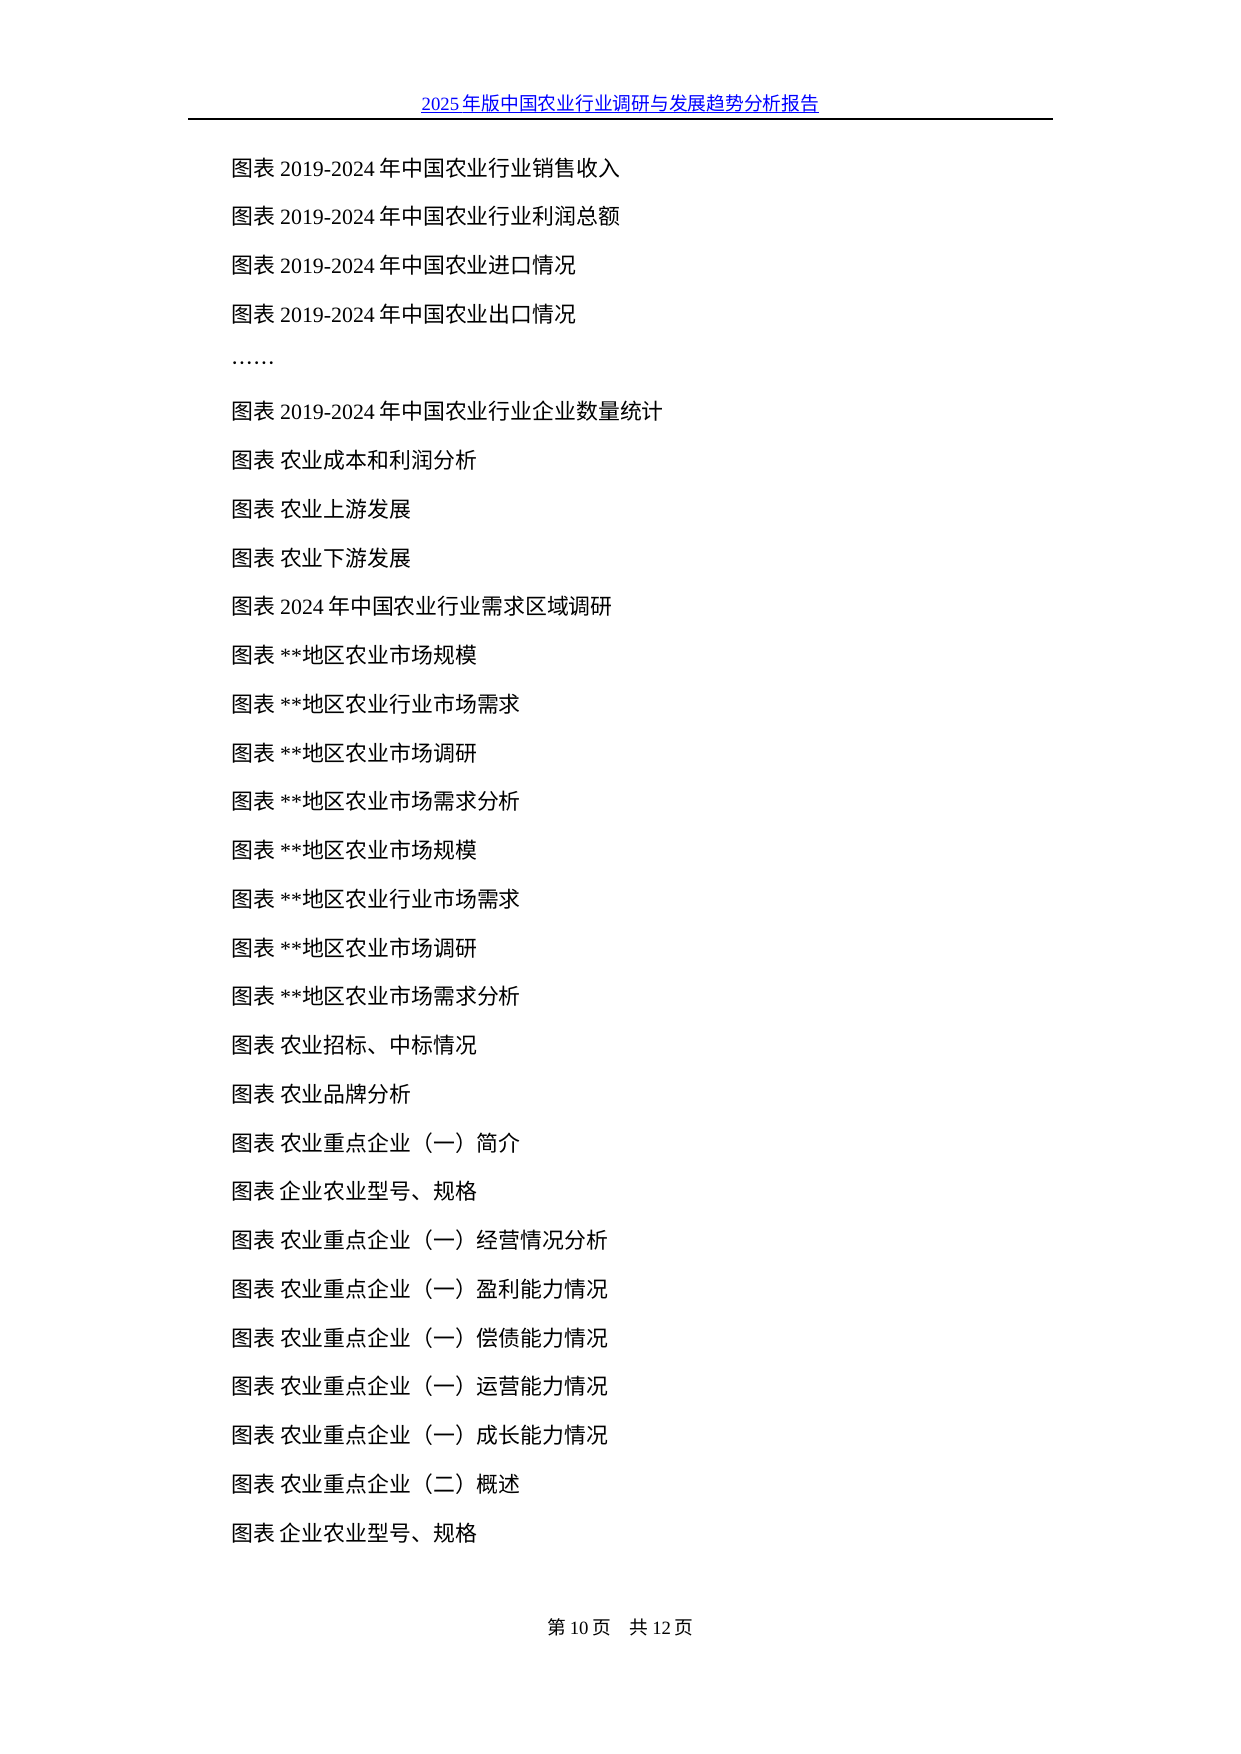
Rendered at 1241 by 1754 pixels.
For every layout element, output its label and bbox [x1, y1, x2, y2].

text [187, 150, 1053, 1548]
